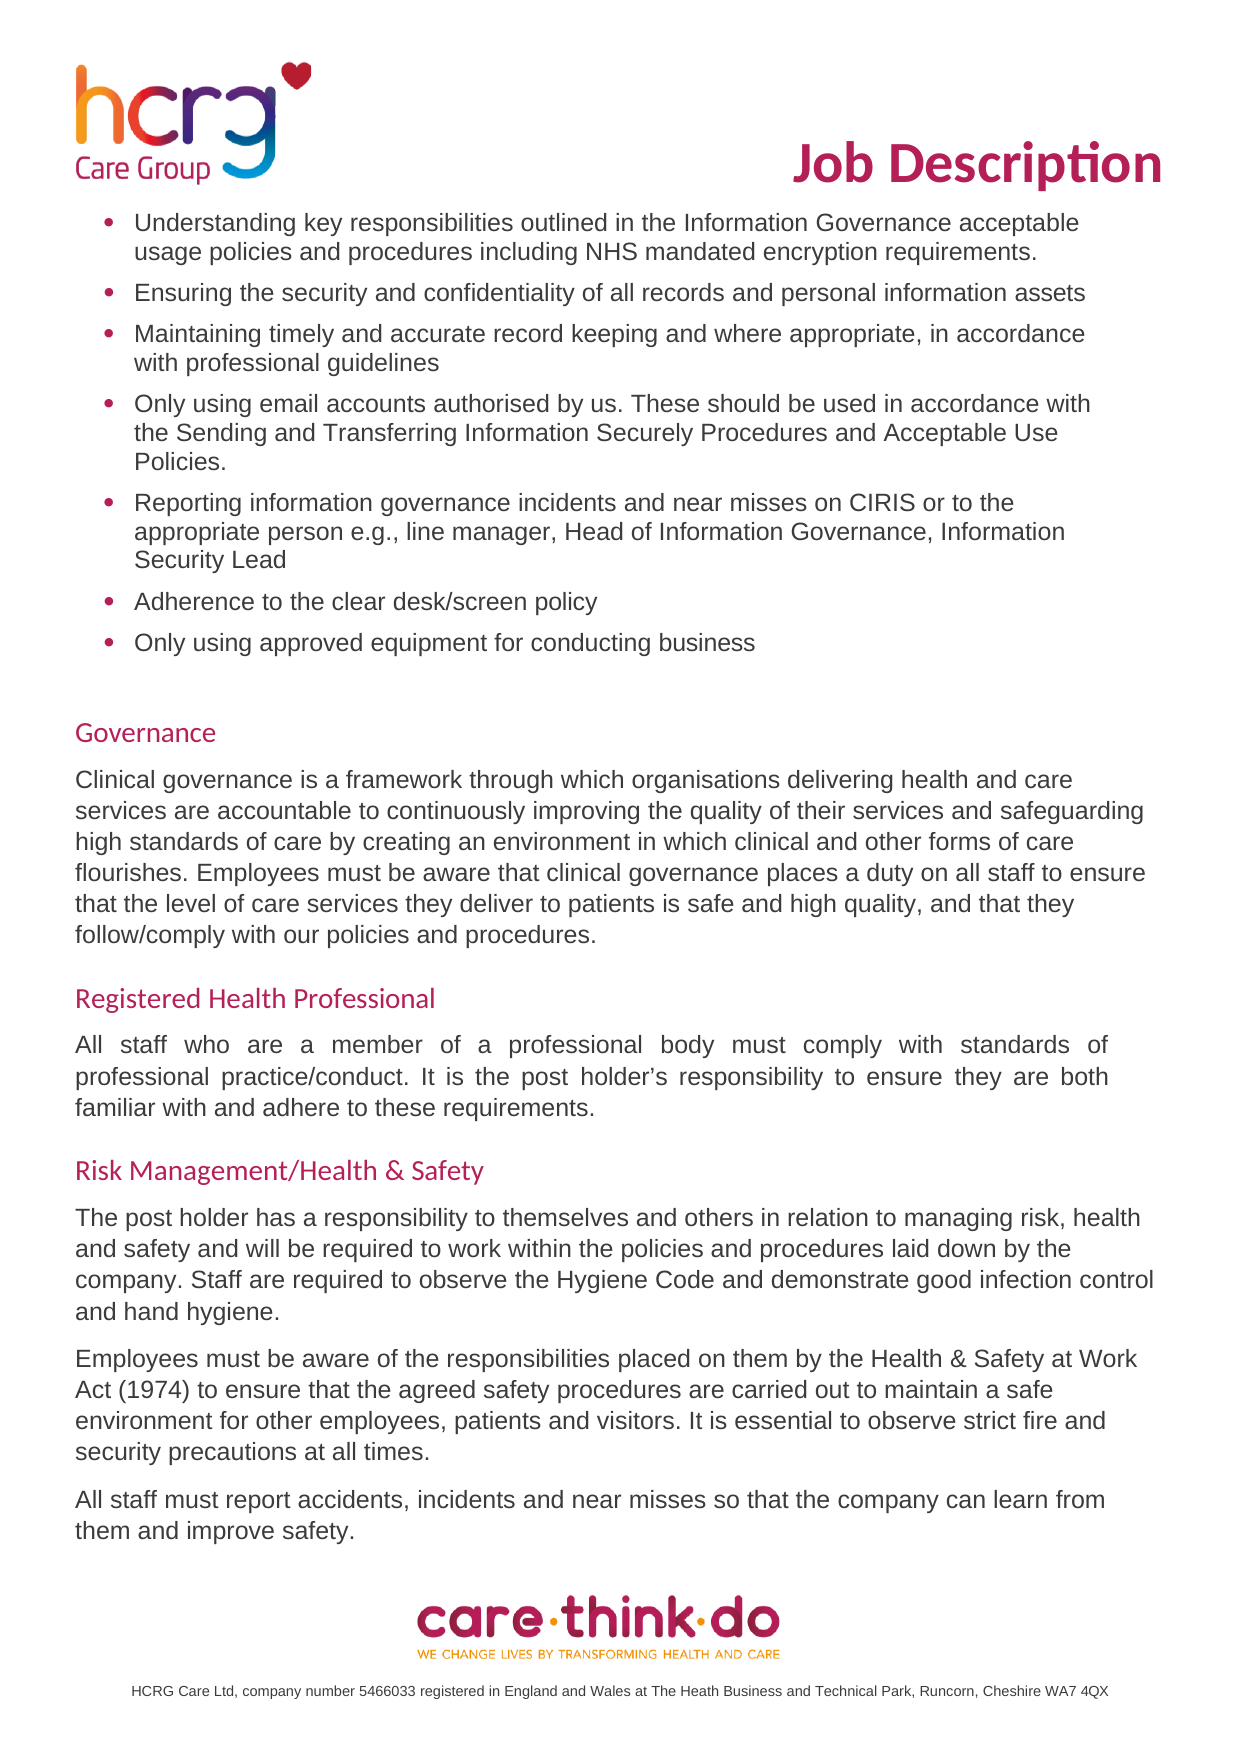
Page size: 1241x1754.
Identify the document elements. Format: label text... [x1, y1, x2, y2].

list Only using email accounts authorised by us. These should be used in accordance with the Sending and Transferring Information Securely Procedures and Acceptable Use Policies. [104, 389, 1131, 476]
list Adherence to the clear desk/screen policy [104, 587, 1178, 615]
list Only using approved equipment for conducting business [104, 628, 1178, 657]
subtitle Risk Management/Health & Safety [75, 1152, 1178, 1188]
list Ensuring the security and confidentiality of all records and personal information assets [104, 278, 1178, 307]
list Understanding key responsibilities outlined in the Information Governance acceptable usage policies and procedures including NHS mandated encryption requirements. [104, 208, 1154, 266]
subtitle Governance [75, 714, 1178, 750]
list Reporting information governance incidents and near misses on CIRIS or to the appropriate person e.g., line manager, Head of Information Governance, Information Security Lead [104, 488, 1147, 574]
text All staff who are a member of a professional body must comply with standards of professional practice/conduct. It is the post holder’s responsibility to ensure they are both familiar with and adhere to these requirements. [75, 1031, 1109, 1121]
list Maintaining timely and accurate record keeping and where appropriate, in accordance with professional guidelines [104, 319, 1136, 377]
subtitle Registered Health Professional [75, 980, 1178, 1016]
text Employees must be aware of the responsibilities placed on them by the Health & Safety at Work Act (1974) to ensure that the agreed safety procedures are carried out to maintain a safe environment for other employees, patients and visitors. It is essential to observe strict fire and security precautions at all times. [75, 1344, 1158, 1466]
text The post holder has a responsibility to themselves and others in relation to managing risk, health and safety and will be required to work within the policies and procedures laid down by the company. Staff are required to observe the Hygiene Code and demonstrate good infection control and hand hygiene. [75, 1203, 1178, 1325]
picture [417, 1594, 780, 1659]
text Clinical governance is a framework through which organisations delivering health and care services are accountable to continuously improving the quality of their services and safeguarding high standards of care by creating an environment in which clinical and other forms of care flourishes. Employees must be aware that clinical governance places a duty on all staff to ensure that the level of care services they deliver to patients is safe and high quality, and that they follow/comply with our policies and procedures. [75, 765, 1158, 949]
picture [75, 61, 312, 185]
text All staff must report accidents, incidents and near misses so that the company can learn from them and improve safety. [75, 1485, 1153, 1544]
